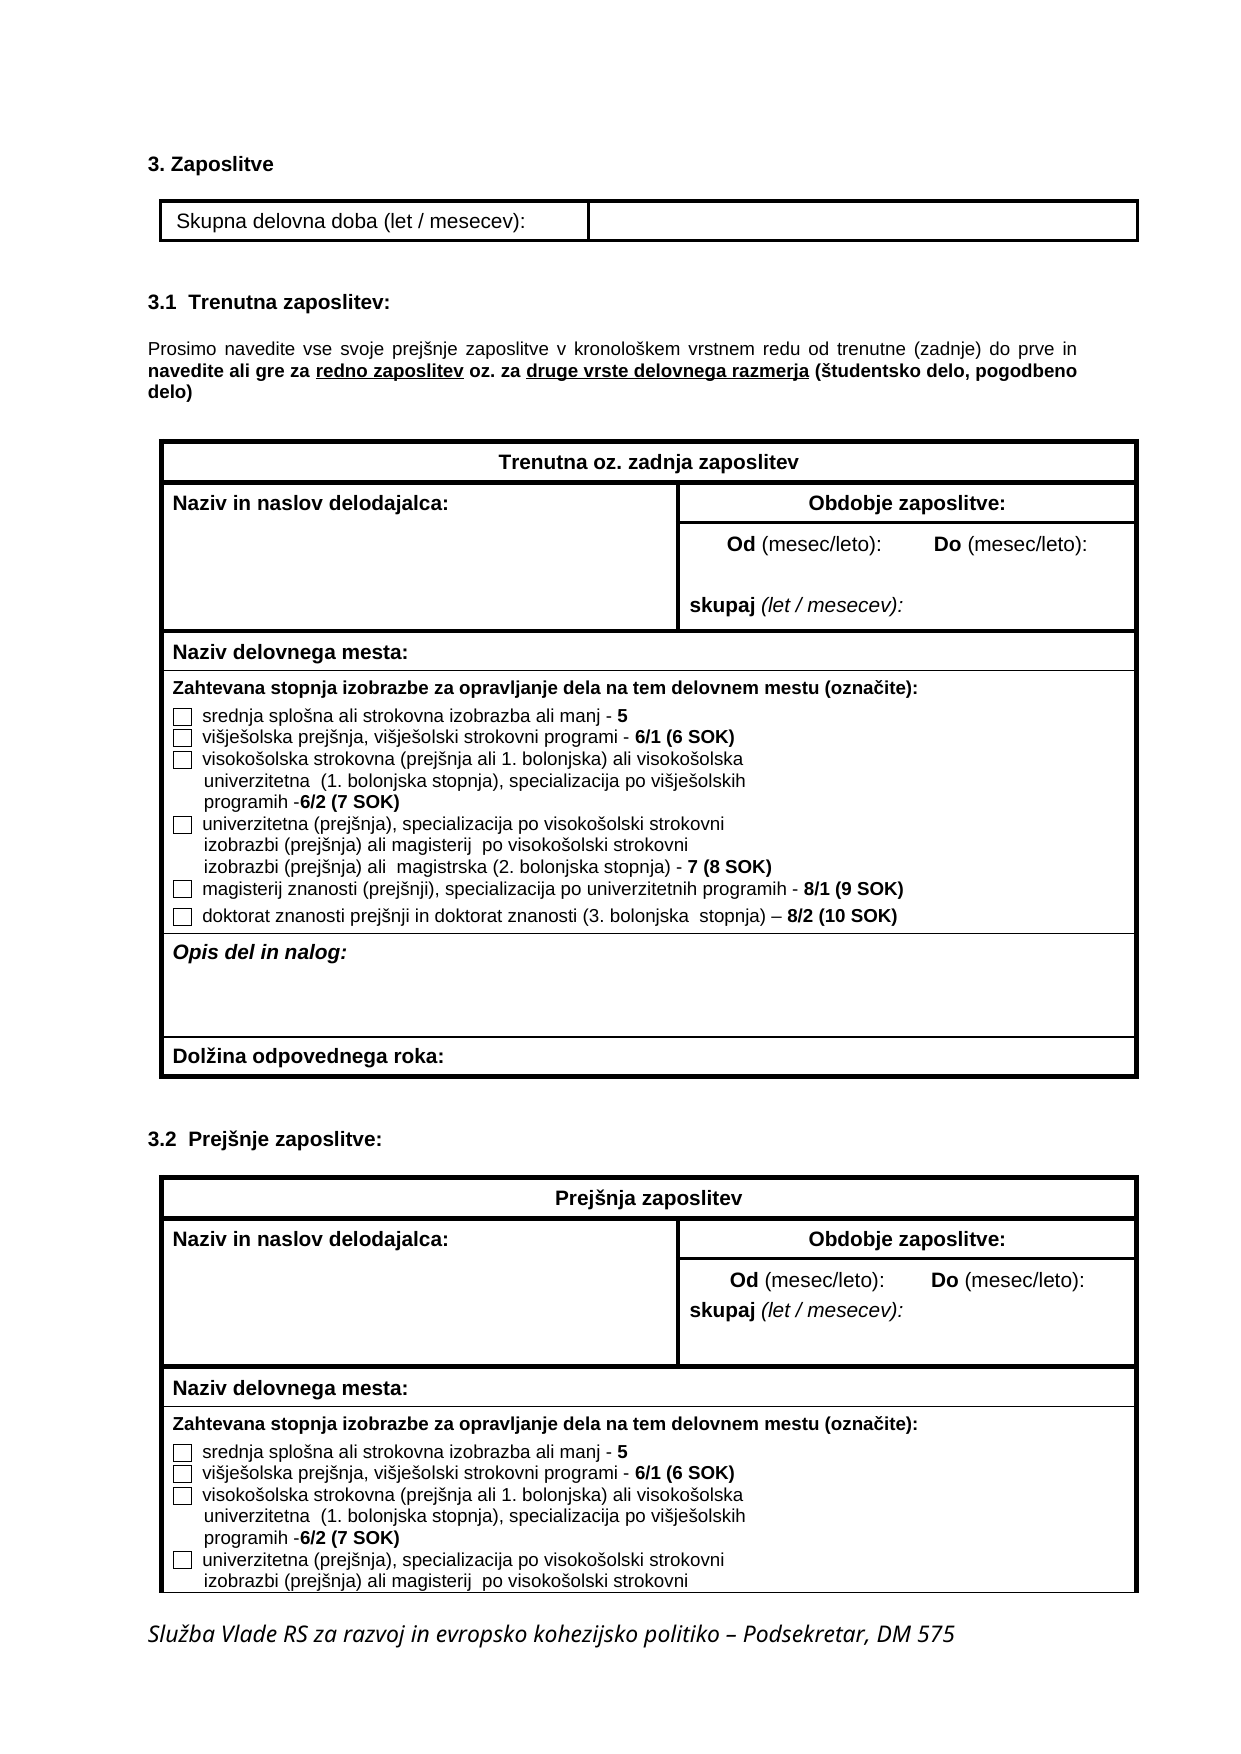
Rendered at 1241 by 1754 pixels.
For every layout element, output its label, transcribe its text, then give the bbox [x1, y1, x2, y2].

table_cell Opis del in nalog: [164, 934, 1134, 1036]
table_header Trenutna oz. zadnja zaposlitev [164, 444, 1134, 480]
table_cell Obdobje zaposlitve: [680, 1221, 1134, 1257]
table_header [590, 203, 1136, 239]
table_cell Od (mesec/leto): Do (mesec/leto): skupaj (let / mesecev): [680, 524, 1134, 628]
text 3. Zaposlitve [148, 151, 1078, 175]
table_cell Naziv delovnega mesta: [164, 633, 1134, 670]
table_cell Dolžina odpovednega roka: [164, 1038, 1134, 1074]
table_cell Naziv in naslov delodajalca: [164, 485, 676, 628]
table_cell Od (mesec/leto): Do (mesec/leto): skupaj (let / mesecev): [680, 1260, 1134, 1364]
text 3.2 Prejšnje zaposlitve: [148, 1127, 1122, 1151]
table_header Skupna delovna doba (let / mesecev): [162, 203, 587, 239]
table_header Prejšnja zaposlitev [164, 1180, 1134, 1216]
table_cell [164, 1407, 1134, 1592]
table_cell Obdobje zaposlitve: [680, 485, 1134, 521]
table_cell Naziv in naslov delodajalca: [164, 1221, 676, 1364]
text 3.1 Trenutna zaposlitev: [148, 290, 1122, 314]
text Prosimo navedite vse svoje prejšnje zaposlitve v kronološkem vrstnem redu od trenutne (zadnje) do prve in navedite ali gre za redno zaposlitev oz. za druge vrste delovnega razmerja (študentsko delo, pogodbeno delo) [148, 338, 1078, 402]
table_cell Naziv delovnega mesta: [164, 1369, 1134, 1406]
